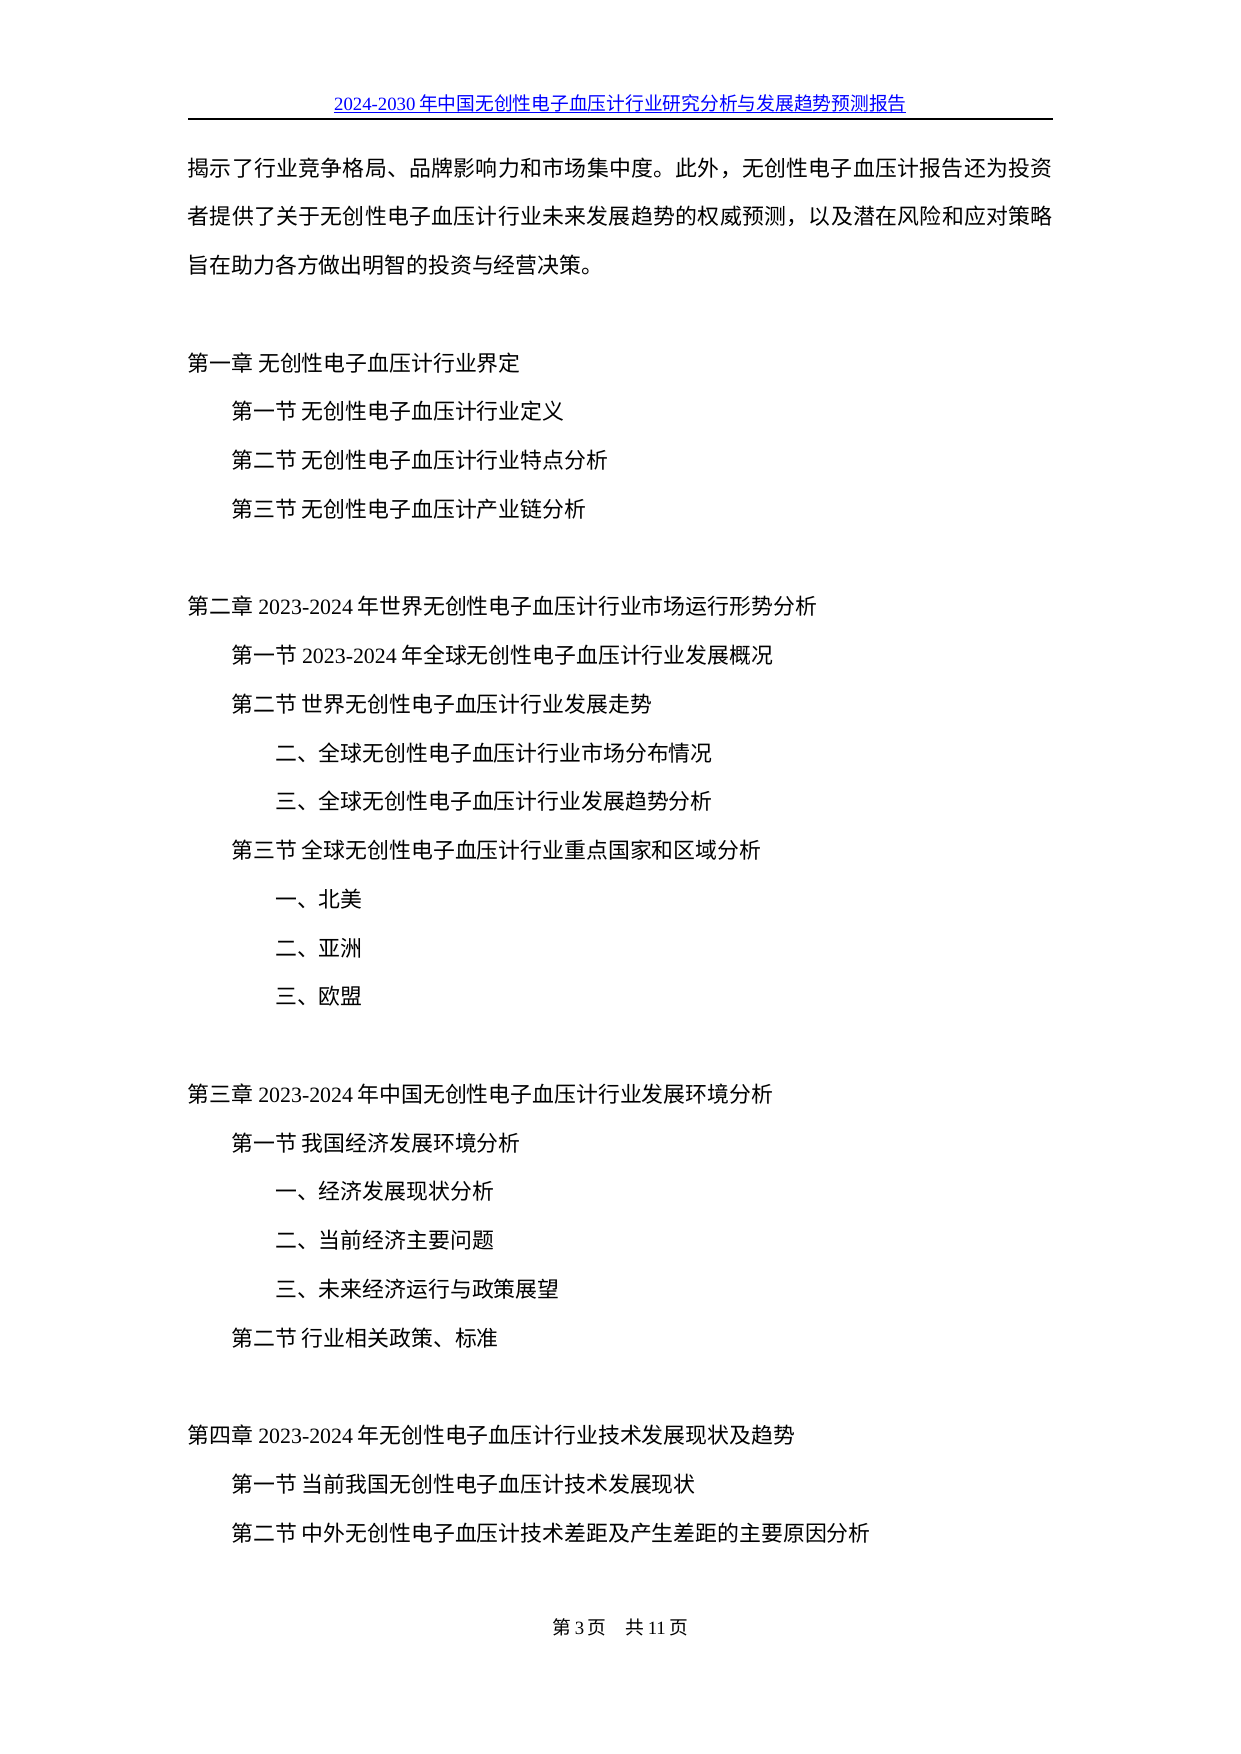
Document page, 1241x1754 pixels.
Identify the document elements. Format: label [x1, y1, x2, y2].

text [187, 150, 1053, 1548]
